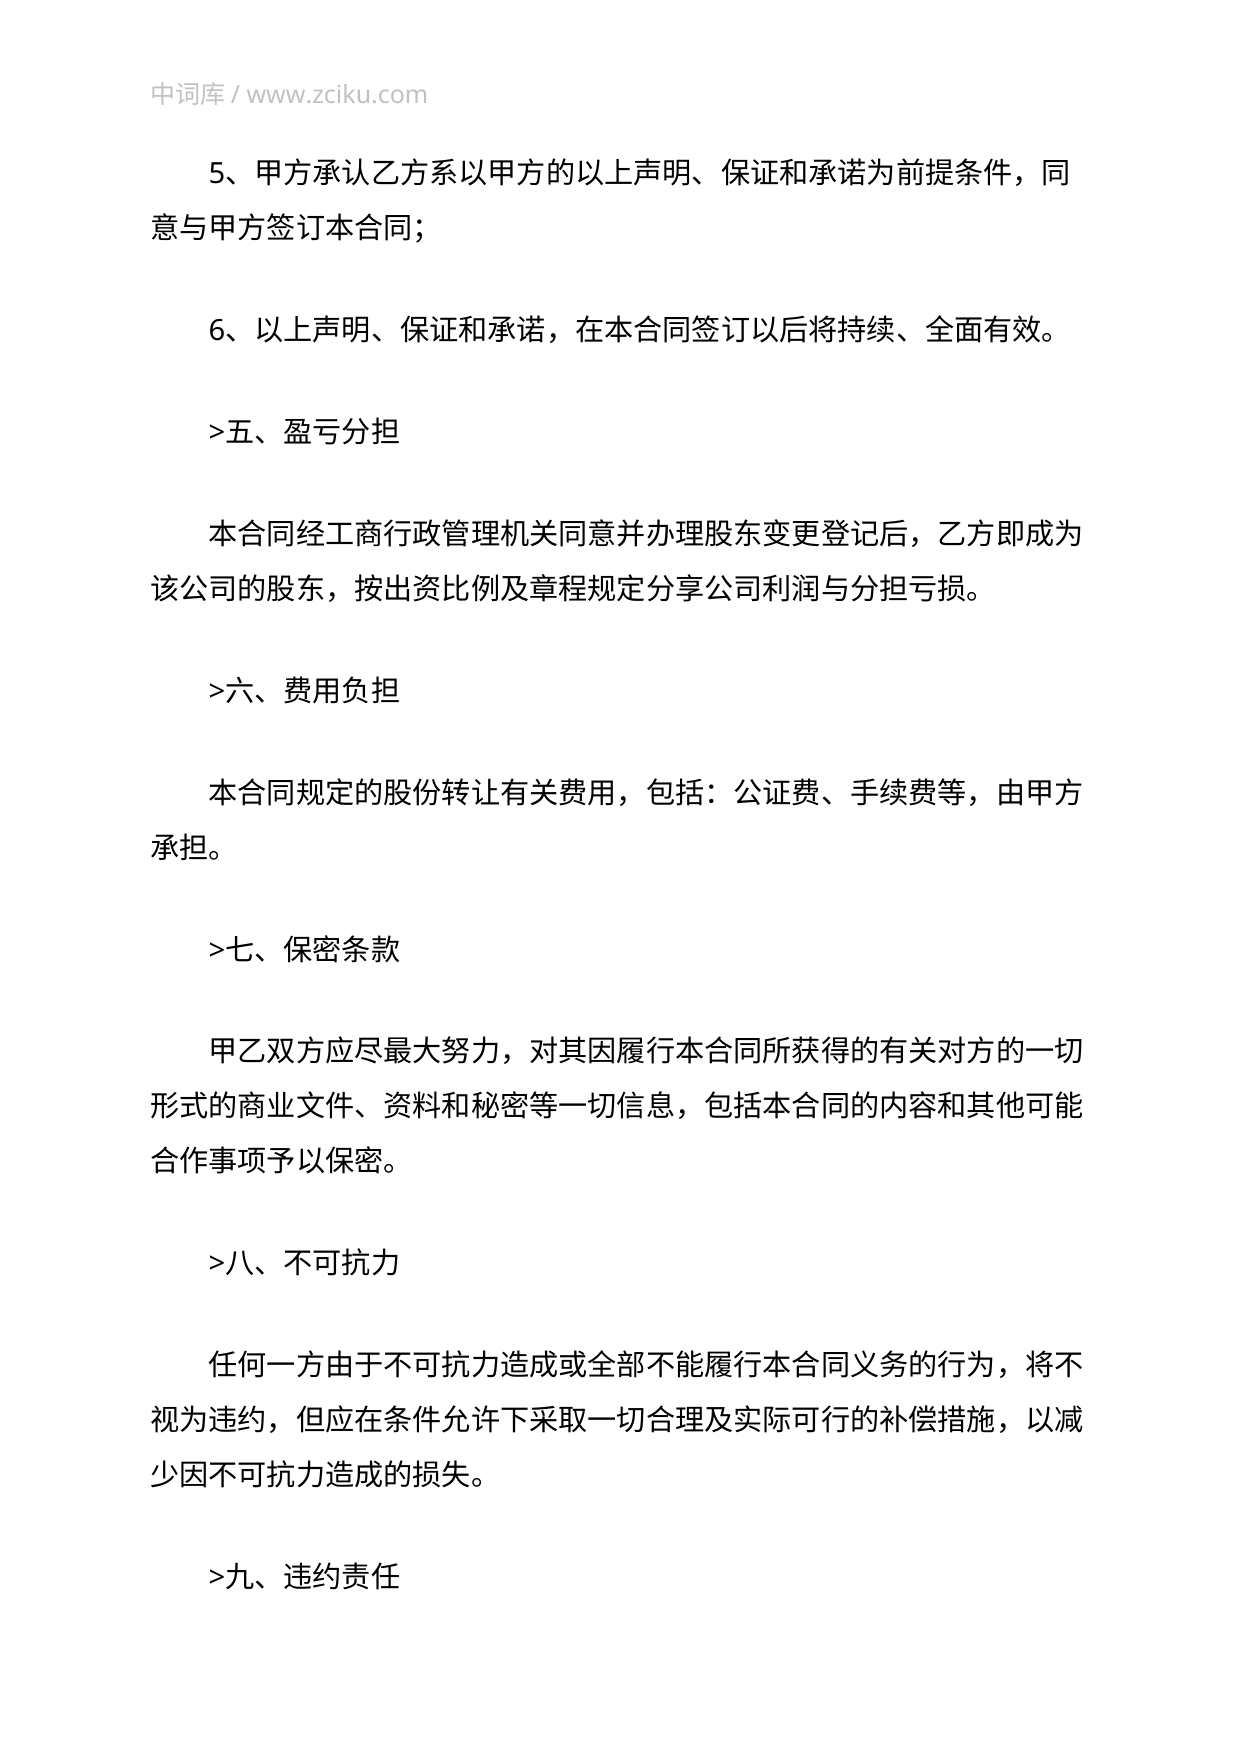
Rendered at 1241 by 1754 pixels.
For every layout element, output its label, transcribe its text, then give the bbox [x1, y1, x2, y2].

text >六、费用负担 [150, 667, 1090, 710]
text 任何一方由于不可抗力造成或全部不能履行本合同义务的行为，将不视为违约，但应在条件允许下采取一切合理及实际可行的补偿措施，以减少因不可抗力造成的损失。 [150, 1342, 1090, 1494]
text 本合同规定的股份转让有关费用，包括：公证费、手续费等，由甲方承担。 [150, 769, 1090, 867]
text >五、盈亏分担 [150, 409, 1090, 451]
text >八、不可抗力 [150, 1239, 1090, 1282]
text >九、违约责任 [150, 1553, 1090, 1596]
text >七、保密条款 [150, 926, 1090, 968]
text 6、以上声明、保证和承诺，在本合同签订以后将持续、全面有效。 [150, 307, 1090, 349]
text 本合同经工商行政管理机关同意并办理股东变更登记后，乙方即成为该公司的股东，按出资比例及章程规定分享公司利润与分担亏损。 [150, 511, 1090, 608]
text 5、甲方承认乙方系以甲方的以上声明、保证和承诺为前提条件，同意与甲方签订本合同； [150, 150, 1090, 247]
text 甲乙双方应尽最大努力，对其因履行本合同所获得的有关对方的一切形式的商业文件、资料和秘密等一切信息，包括本合同的内容和其他可能合作事项予以保密。 [150, 1028, 1090, 1180]
